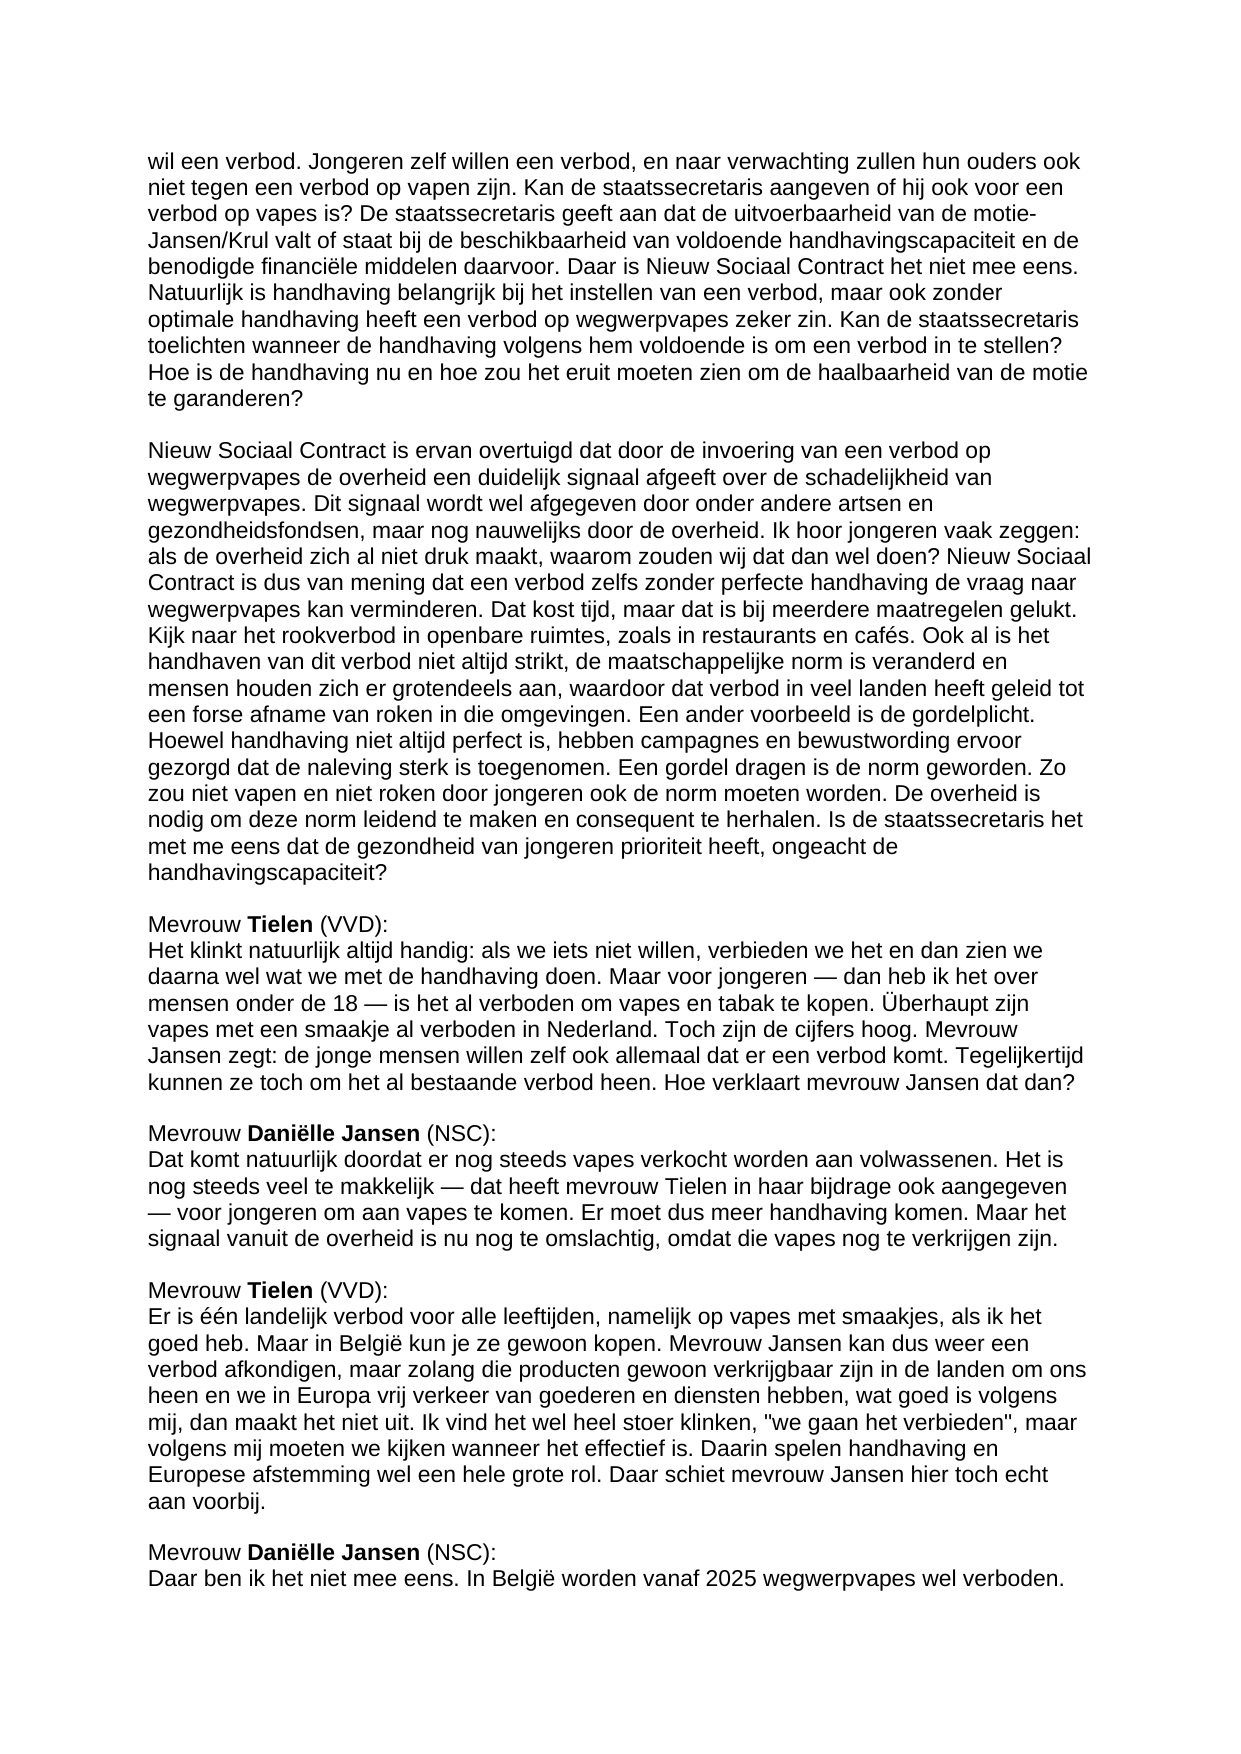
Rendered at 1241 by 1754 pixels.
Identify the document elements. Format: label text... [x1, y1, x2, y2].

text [148, 1539, 1093, 1592]
text Mevrouw Daniëlle Jansen (NSC): Dat komt natuurlijk doordat er nog steeds vapes verkocht worden aan volwassenen. Het is nog steeds veel te makkelijk — dat heeft mevrouw Tielen in haar bijdrage ook aangegeven — voor jongeren om aan vapes te komen. Er moet dus meer handhaving komen. Maar het signaal vanuit de overheid is nu nog te omslachtig, omdat die vapes nog te verkrijgen zijn. [148, 1120, 1093, 1252]
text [148, 148, 1093, 886]
text Mevrouw Tielen (VVD): Het klinkt natuurlijk altijd handig: als we iets niet willen, verbieden we het en dan zien we daarna wel wat we met de handhaving doen. Maar voor jongeren — dan heb ik het over mensen onder de 18 — is het al verboden om vapes en tabak te kopen. Überhaupt zijn vapes met een smaakje al verboden in Nederland. Toch zijn de cijfers hoog. Mevrouw Jansen zegt: de jonge mensen willen zelf ook allemaal dat er een verbod komt. Tegelijkertijd kunnen ze toch om het al bestaande verbod heen. Hoe verklaart mevrouw Jansen dat dan? [148, 911, 1093, 1095]
text Mevrouw Tielen (VVD): Er is één landelijk verbod voor alle leeftijden, namelijk op vapes met smaakjes, als ik het goed heb. Maar in België kun je ze gewoon kopen. Mevrouw Jansen kan dus weer een verbod afkondigen, maar zolang die producten gewoon verkrijgbaar zijn in de landen om ons heen en we in Europa vrij verkeer van goederen en diensten hebben, wat goed is volgens mij, dan maakt het niet uit. Ik vind het wel heel stoer klinken, "we gaan het verbieden", maar volgens mij moeten we kijken wanneer het effectief is. Daarin spelen handhaving en Europese afstemming wel een hele grote rol. Daar schiet mevrouw Jansen hier toch echt aan voorbij. [148, 1277, 1093, 1514]
